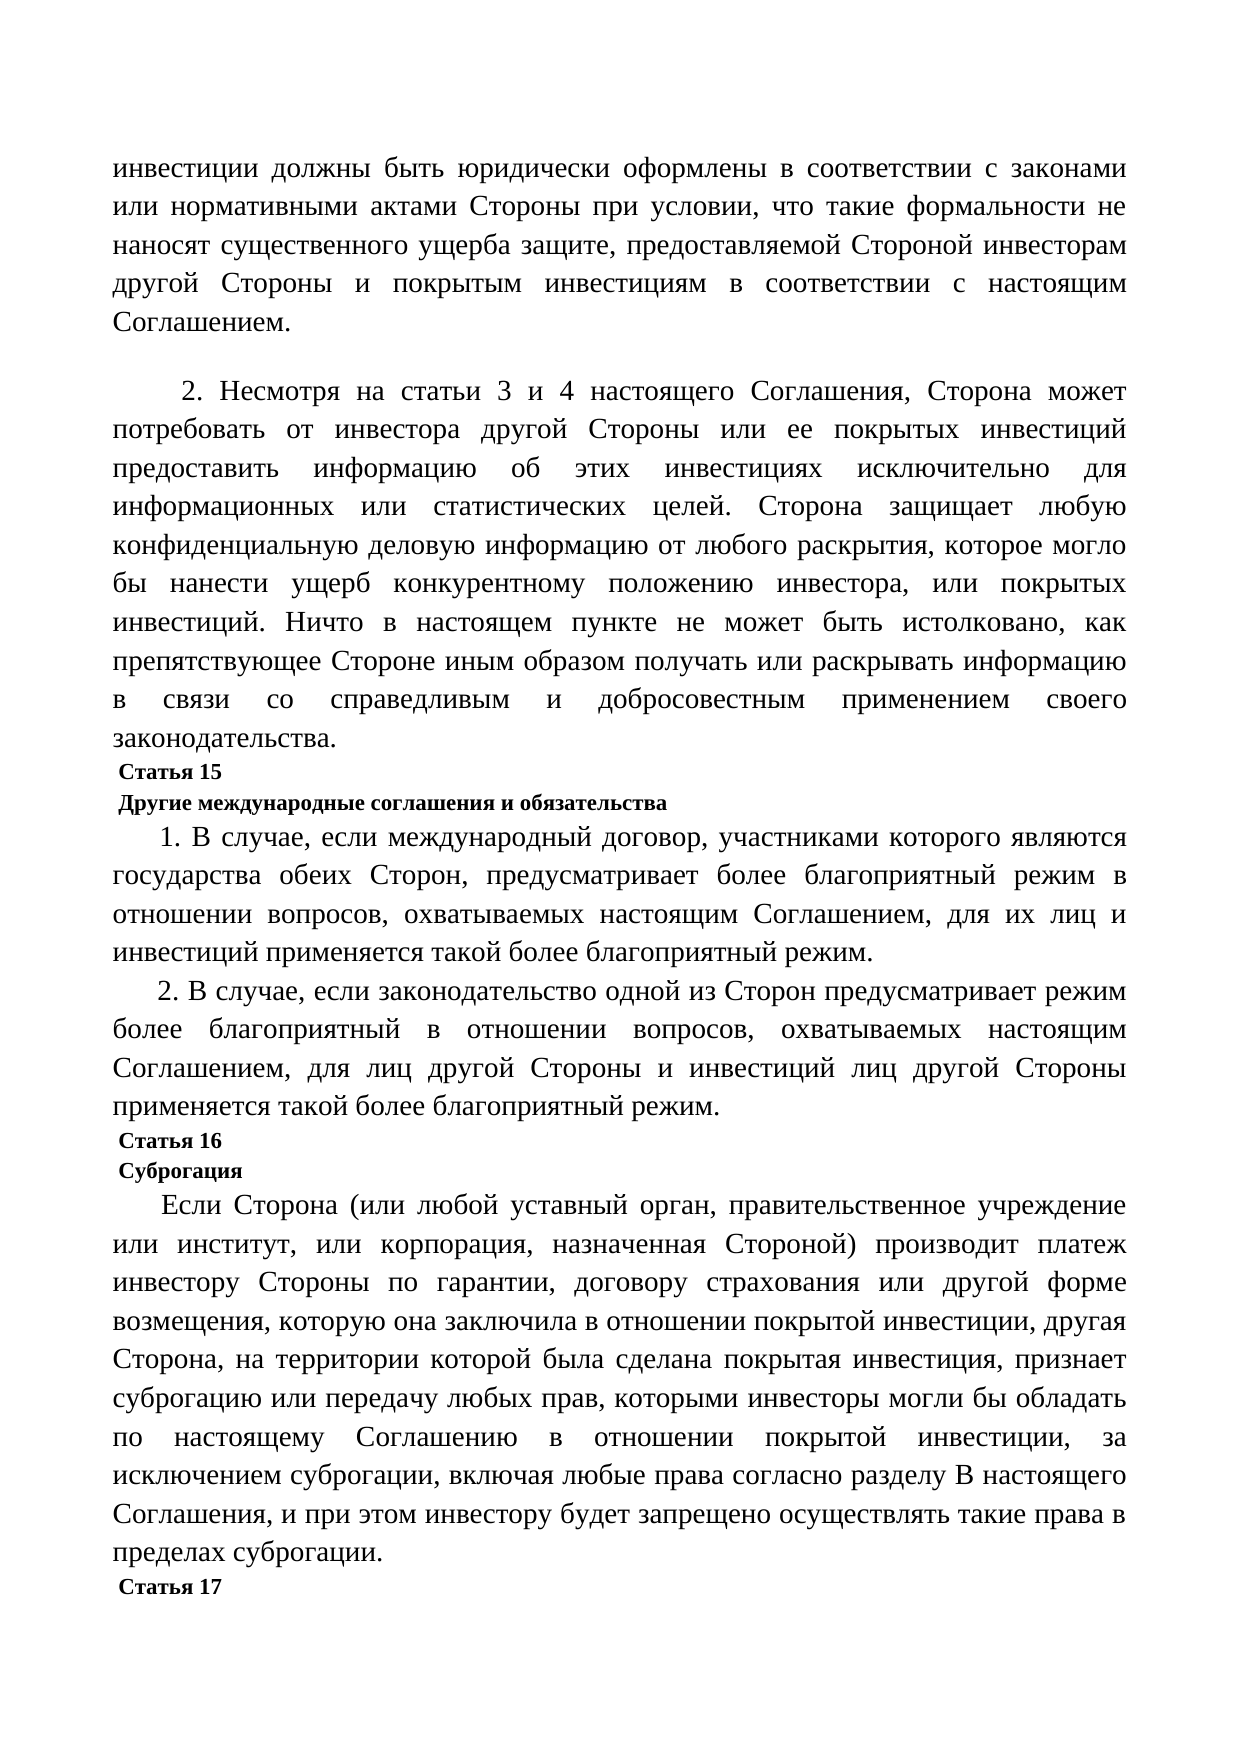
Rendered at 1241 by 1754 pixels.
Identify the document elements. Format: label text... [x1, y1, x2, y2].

text Если Сторона (или любой уставный орган, правительственное учреждение или институт, или корпорация, назначенная Стороной) производит платеж инвестору Стороны по гарантии, договору страхования или другой форме возмещения, которую она заключила в отношении покрытой инвестиции, другая Сторона, на территории которой была сделана покрытая инвестиция, признает суброгацию или передачу любых прав, которыми инвесторы могли бы обладать по настоящему Соглашению в отношении покрытой инвестиции, за исключением суброгации, включая любые права согласно разделу B настоящего Соглашения, и при этом инвестору будет запрещено осуществлять такие права в пределах суброгации. [112, 1187, 1128, 1568]
text Статья 17 [112, 1573, 1128, 1599]
text Статья 16 [112, 1127, 1128, 1153]
text 2. Несмотря на статьи 3 и 4 настоящего Соглашения, Сторона может потребовать от инвестора другой Стороны или ее покрытых инвестиций предоставить информацию об этих инвестициях исключительно для информационных или статистических целей. Сторона защищает любую конфиденциальную деловую информацию от любого раскрытия, которое могло бы нанести ущерб конкурентному положению инвестора, или покрытых инвестиций. Ничто в настоящем пункте не может быть истолковано, как препятствующее Стороне иным образом получать или раскрывать информацию в связи со справедливым и добросовестным применением своего законодательства. [112, 373, 1128, 753]
text Другие международные соглашения и обязательства [112, 788, 1128, 815]
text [112, 150, 1128, 338]
text Статья 15 [112, 758, 1128, 785]
text 2. В случае, если законодательство одной из Сторон предусматривает режим более благоприятный в отношении вопросов, охватываемых настоящим Соглашением, для лиц другой Стороны и инвестиций лиц другой Стороны применяется такой более благоприятный режим. [112, 973, 1128, 1122]
text Суброгация [112, 1157, 1128, 1184]
text 1. В случае, если международный договор, участниками которого являются государства обеих Сторон, предусматривает более благоприятный режим в отношении вопросов, охватываемых настоящим Соглашением, для их лиц и инвестиций применяется такой более благоприятный режим. [112, 819, 1128, 968]
